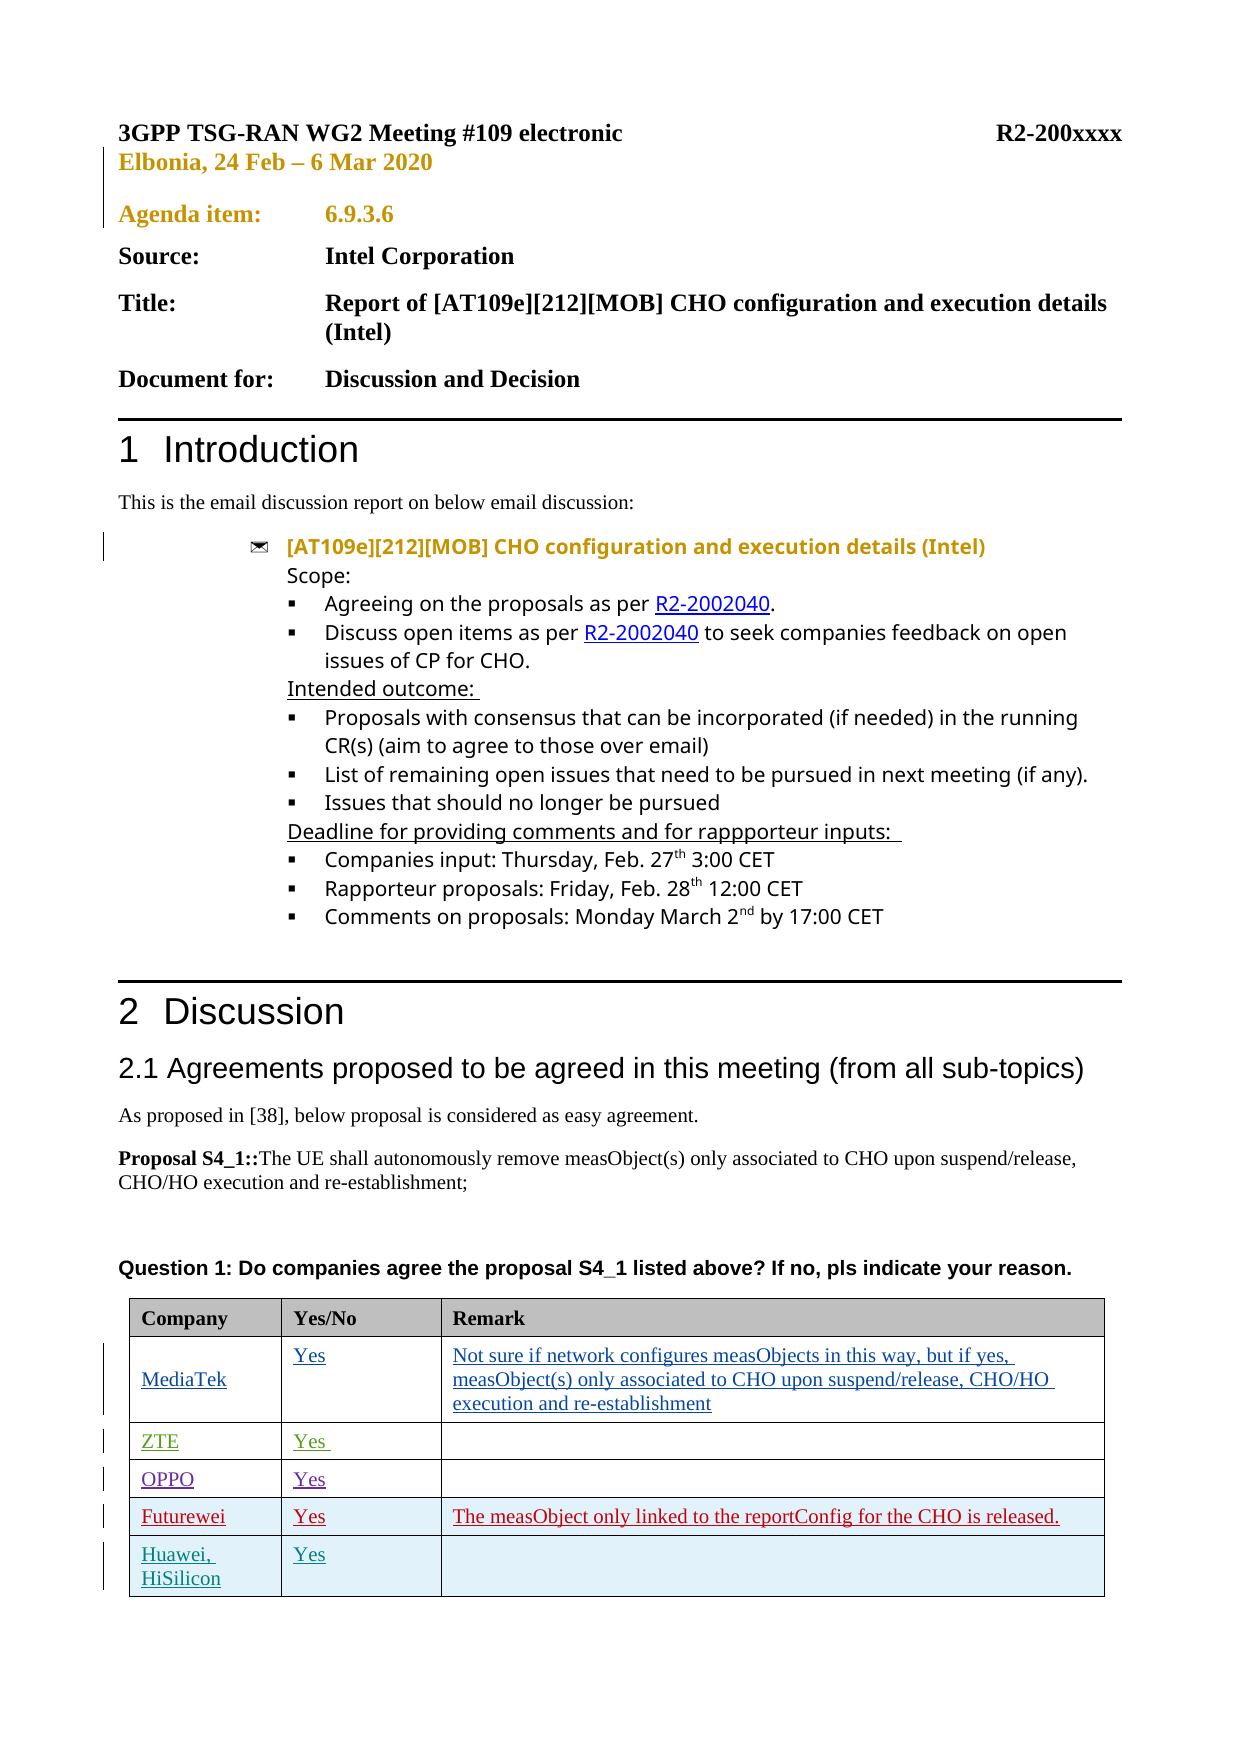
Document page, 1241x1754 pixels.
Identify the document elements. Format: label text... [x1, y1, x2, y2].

subtitle Discussion [118, 983, 1122, 1032]
table_header Company [130, 1299, 281, 1336]
text Scope: [287, 561, 1122, 589]
table_cell [442, 1460, 1104, 1497]
text This is the email discussion report on below email discussion: [118, 489, 1122, 514]
subtitle 2.1 Agreements proposed to be agreed in this meeting (from all sub-topics) [118, 1051, 1122, 1084]
table_cell [130, 1423, 281, 1459]
list Rapporteur proposals: Friday, Feb. 28th 12:00 CET [287, 874, 1122, 902]
list Companies input: Thursday, Feb. 27th 3:00 CET [287, 845, 1122, 874]
table_cell [282, 1337, 441, 1422]
text Intended outcome: [249, 674, 1122, 703]
table_cell [130, 1460, 281, 1497]
table_header Yes/No [282, 1299, 441, 1336]
list Proposals with consensus that can be incorporated (if needed) in the running CR(s) (aim to agree to those over email) [287, 703, 1122, 760]
list List of remaining open issues that need to be pursued in next meeting (if any). [287, 760, 1122, 788]
text Question 1: Do companies agree the proposal S4_1 listed above? If no, pls indicate your reason. [118, 1256, 1122, 1279]
table_cell [442, 1423, 1104, 1459]
list Agreeing on the proposals as per R2-2002040. [287, 589, 1122, 618]
list Comments on proposals: Monday March 2nd by 17:00 CET [287, 902, 1122, 931]
text Title: Report of [AT109e][212][MOB] CHO configuration and execution details (Intel) [118, 288, 1122, 346]
table_cell [282, 1460, 441, 1497]
list Discuss open items as per R2-2002040 to seek companies feedback on open issues of CP for CHO. [287, 618, 1122, 674]
subtitle Introduction [118, 421, 1122, 471]
text As proposed in [38], below proposal is considered as easy agreement. [118, 1103, 1122, 1127]
text Source: Intel Corporation [118, 241, 1122, 269]
text 3GPP TSG-RAN WG2 Meeting #109 electronic R2-200xxxx [118, 118, 1122, 147]
list Issues that should no longer be pursued [287, 788, 1122, 817]
text Elbonia, 24 Feb – 6 Mar 2020 [118, 147, 1122, 176]
table_cell [282, 1423, 441, 1459]
table_cell [442, 1337, 1104, 1422]
text Proposal S4_1::The UE shall autonomously remove measObject(s) only associated to CHO upon suspend/release, CHO/HO execution and re-establishment; [118, 1146, 1122, 1194]
list [AT109e][212][MOB] CHO configuration and execution details (Intel) [249, 532, 1122, 561]
text Agenda item: 6.9.3.6 [118, 199, 1122, 228]
text Deadline for providing comments and for rappporteur inputs: [249, 817, 1122, 845]
text Document for: Discussion and Decision [118, 364, 1122, 393]
table_cell [130, 1337, 281, 1422]
table_header Remark [442, 1299, 1104, 1336]
